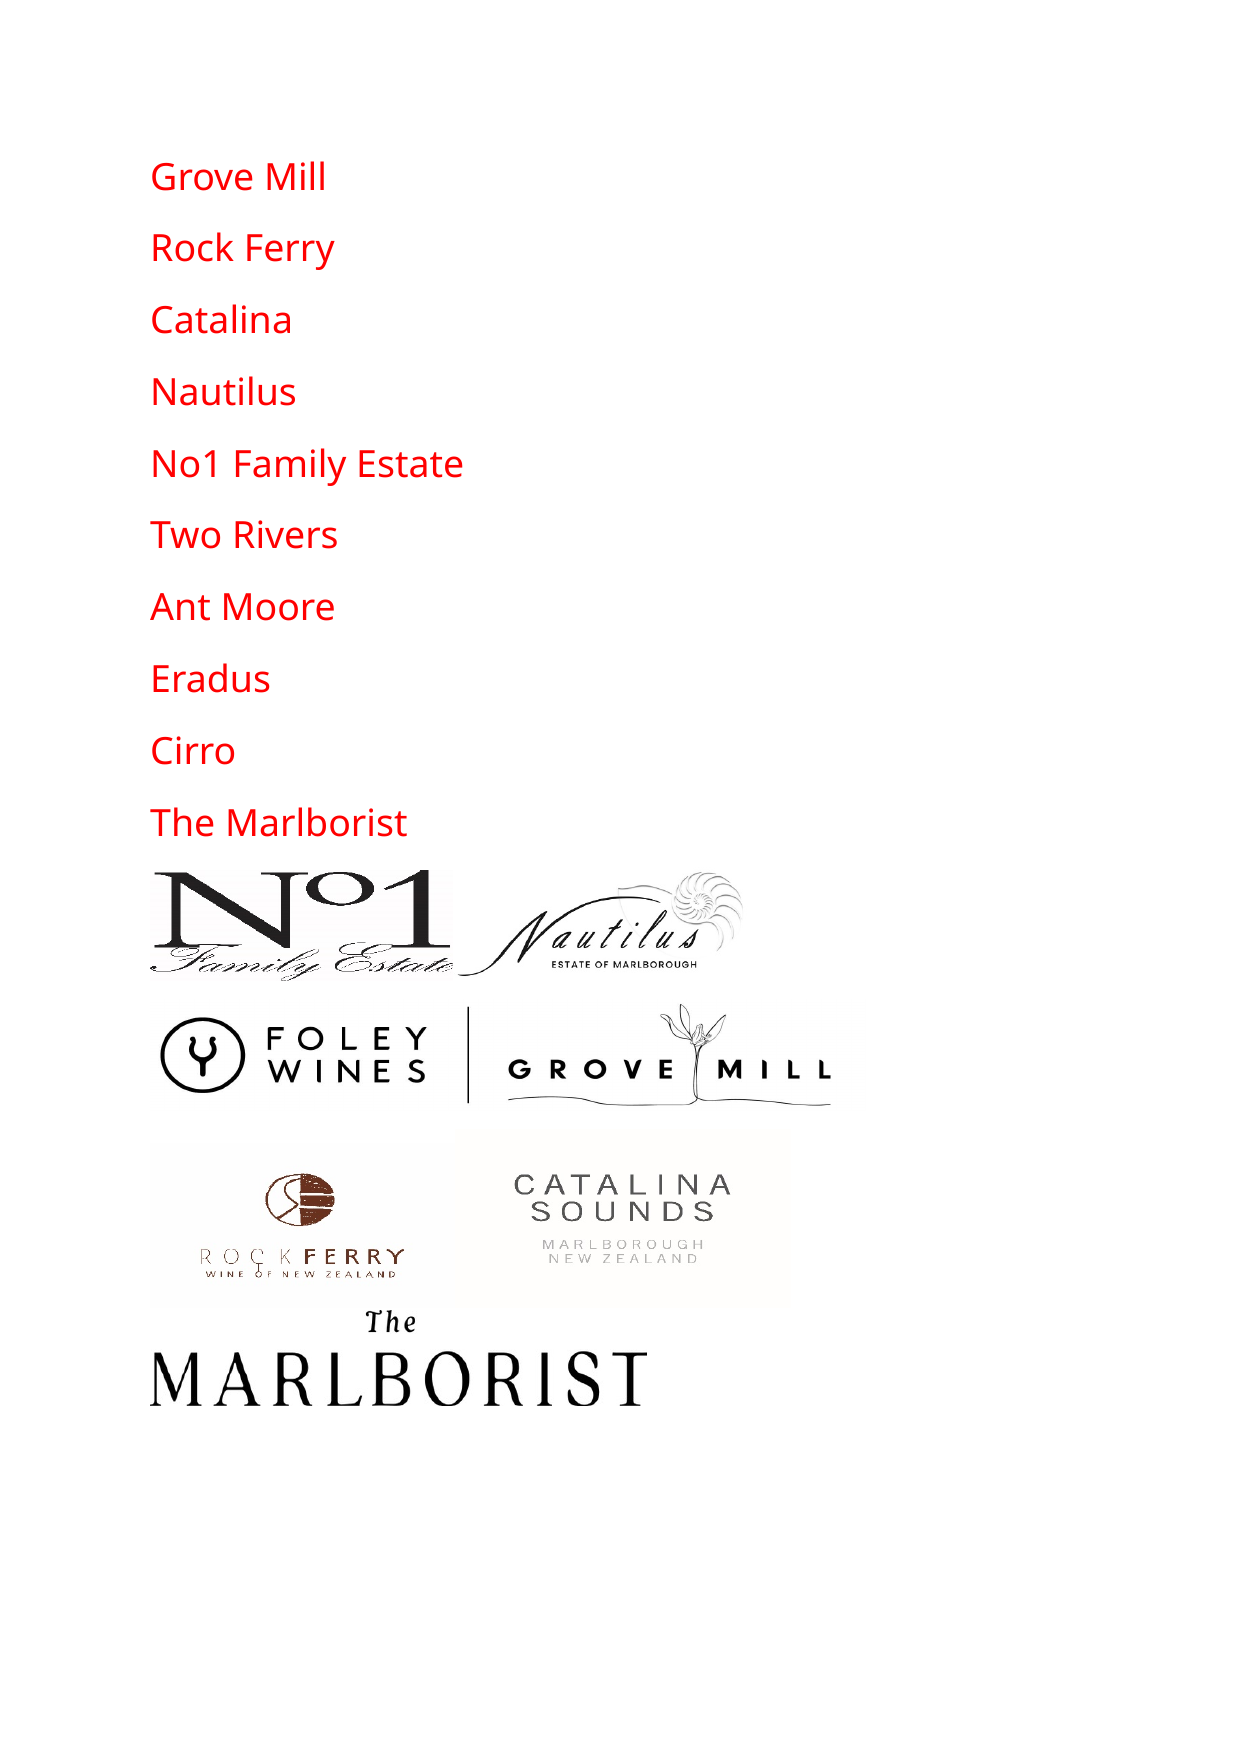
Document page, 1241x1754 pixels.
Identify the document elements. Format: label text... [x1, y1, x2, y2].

text Nautilus [150, 365, 1090, 416]
text Two Rivers [150, 509, 1090, 560]
text The Marlborist [150, 796, 1090, 847]
text Eradus [150, 652, 1090, 703]
text Grove Mill [150, 150, 1090, 201]
text Rock Ferry [150, 222, 1090, 273]
text Cirro [150, 724, 1090, 775]
picture [150, 867, 749, 981]
text No1 Family Estate [150, 437, 1090, 488]
picture [150, 1310, 647, 1406]
picture [150, 999, 866, 1111]
text Catalina [150, 293, 1090, 344]
picture [150, 1129, 791, 1308]
text Ant Moore [150, 581, 1090, 632]
